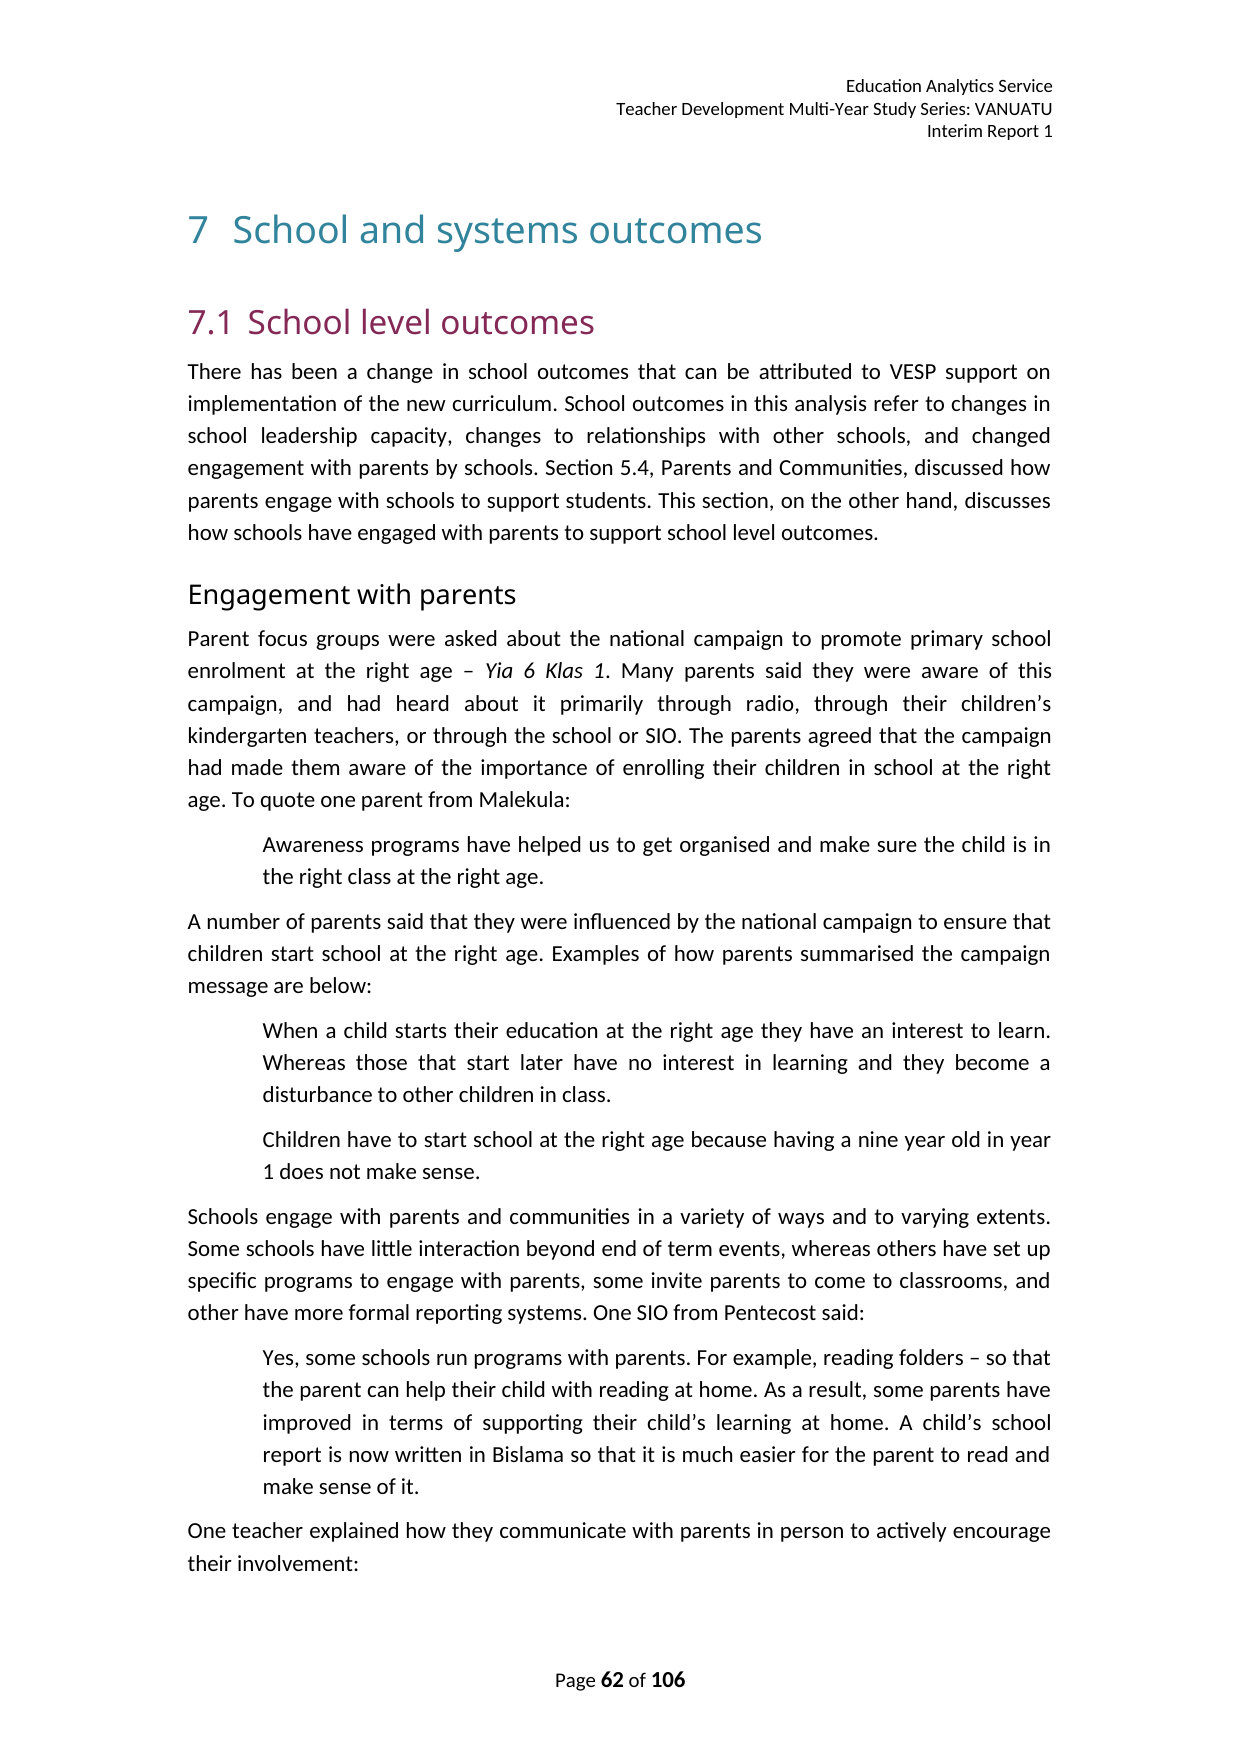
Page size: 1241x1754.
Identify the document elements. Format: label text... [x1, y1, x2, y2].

text Children have to start school at the right age because having a nine year old in year 1 does not make sense. [262, 1125, 1053, 1185]
text Parent focus groups were asked about the national campaign to promote primary school enrolment at the right age – Yia 6 Klas 1. Many parents said they were aware of this campaign, and had heard about it primarily through radio, through their children’s kindergarten teachers, or through the school or SIO. The parents agreed that the campaign had made them aware of the importance of enrolling their children in school at the right age. To quote one parent from Malekula: [187, 624, 1053, 813]
text Yes, some schools run programs with parents. For example, reading folders – so that the parent can help their child with reading at home. As a result, some parents have improved in terms of supporting their child’s learning at home. A child’s school report is now written in Bislama so that it is much easier for the parent to read and make sense of it. [262, 1343, 1053, 1500]
subtitle Engagement with parents [187, 575, 1053, 612]
text Awareness programs have helped us to get organised and make sure the child is in the right class at the right age. [262, 830, 1053, 890]
subtitle School and systems outcomes [187, 203, 1053, 254]
text Schools engage with parents and communities in a variety of ways and to varying extents. Some schools have little interaction beyond end of term events, whereas others have set up specific programs to engage with parents, some invite parents to come to classrooms, and other have more formal reporting systems. One SIO from Pentecost said: [187, 1202, 1053, 1327]
text A number of parents said that they were influenced by the national campaign to ensure that children start school at the right age. Examples of how parents summarised the campaign message are below: [187, 907, 1053, 999]
text When a child starts their education at the right age they have an interest to learn. Whereas those that start later have no interest in learning and they become a disturbance to other children in class. [262, 1016, 1053, 1108]
subtitle School level outcomes [187, 299, 1053, 344]
text One teacher explained how they communicate with parents in person to actively encourage their involvement: [187, 1517, 1053, 1577]
text There has been a change in school outcomes that can be attributed to VESP support on implementation of the new curriculum. School outcomes in this analysis refer to changes in school leadership capacity, changes to relationships with other schools, and changed engagement with parents by schools. Section 5.4, Parents and Communities, discussed how parents engage with schools to support students. This section, on the other hand, discusses how schools have engaged with parents to support school level outcomes. [187, 357, 1053, 546]
